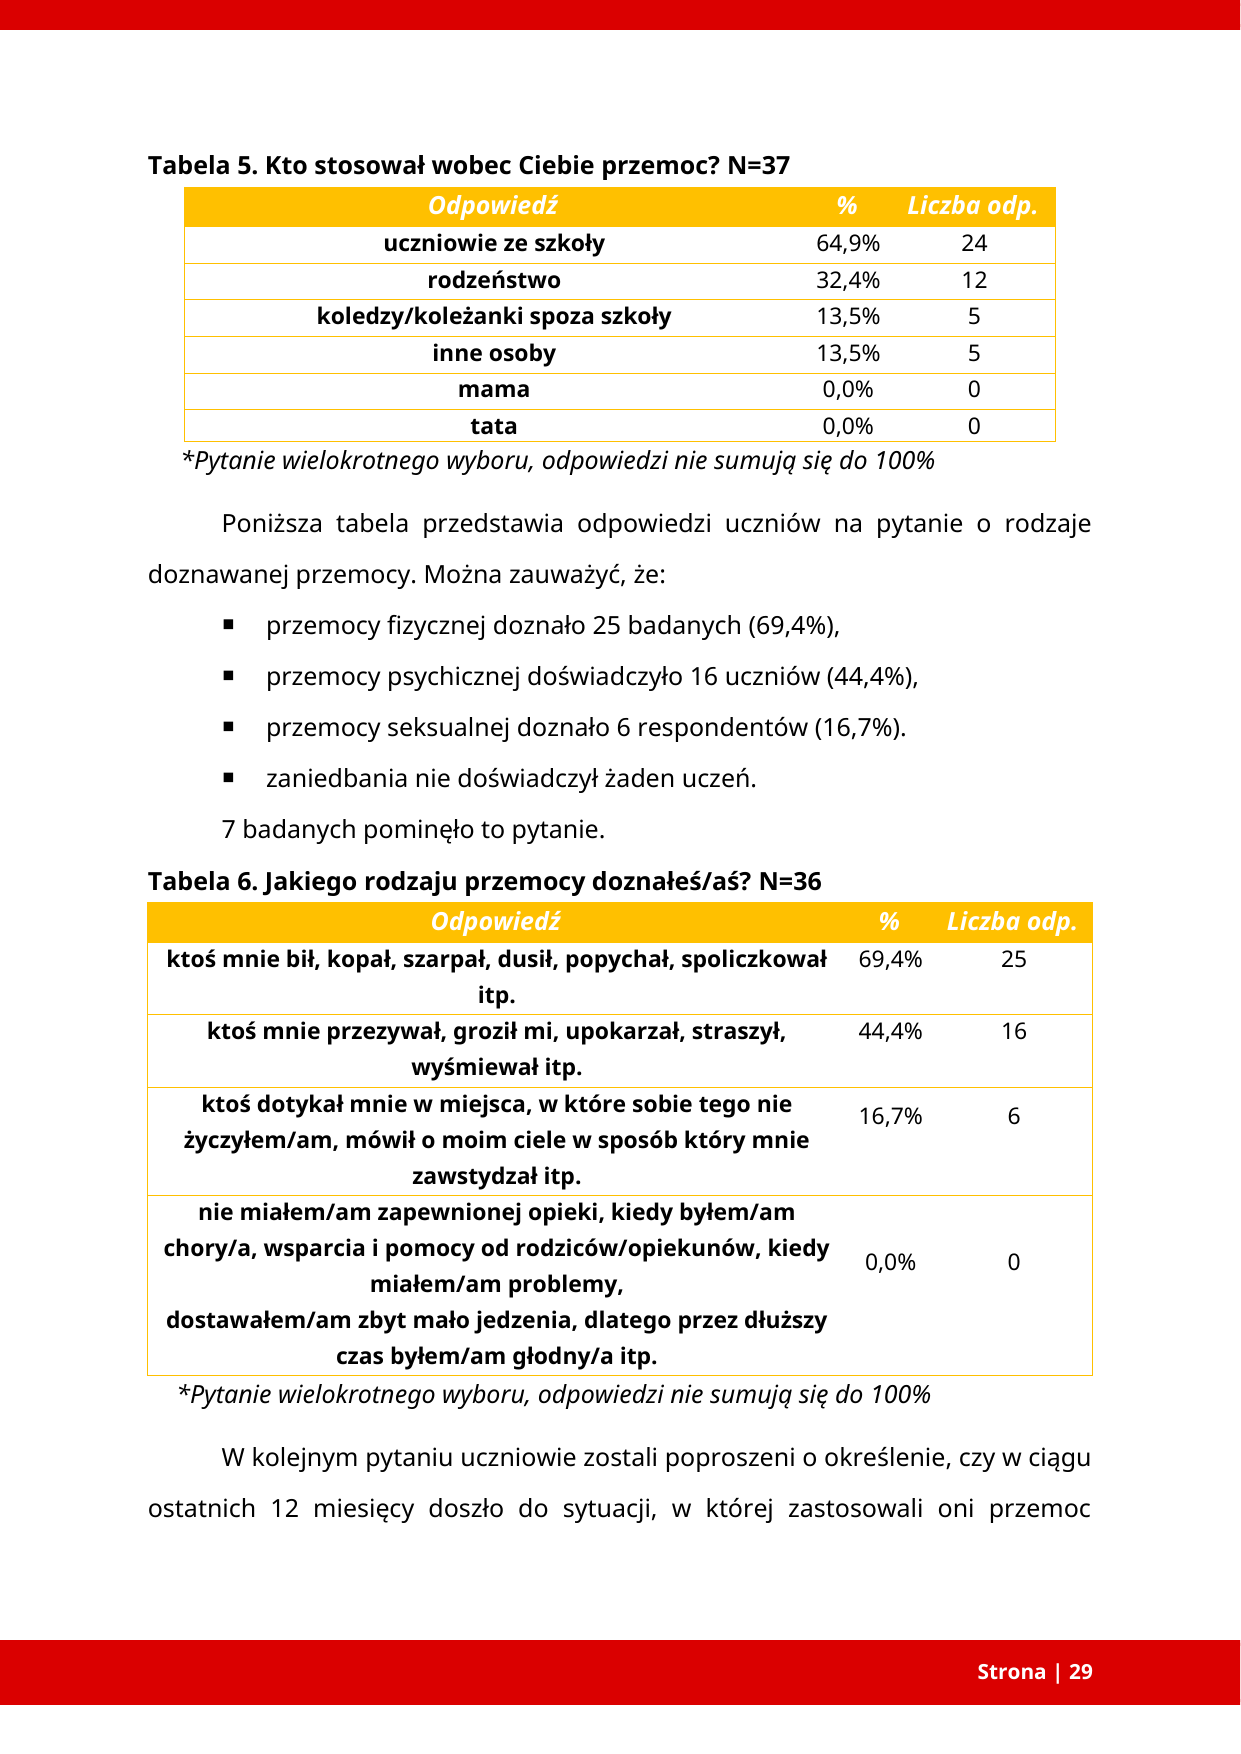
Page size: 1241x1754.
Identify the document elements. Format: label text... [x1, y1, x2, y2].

text 7 badanych pominęło to pytanie. [148, 812, 1093, 846]
table_cell 0,0% [803, 374, 893, 409]
text Tabela 6. Jakiego rodzaju przemocy doznałeś/aś? N=36 [148, 863, 1093, 897]
table_cell 5 [893, 300, 1055, 336]
list przemocy seksualnej doznało 6 respondentów (16,7%). [221, 710, 1093, 744]
text *Pytanie wielokrotnego wyboru, odpowiedzi nie sumują się do 100% [148, 442, 1093, 476]
table_cell 16 [935, 1015, 1092, 1087]
table_cell nie miałem/am zapewnionej opieki, kiedy byłem/am chory/a, wsparcia i pomocy od rodziców/opiekunów, kiedy miałem/am problemy, dostawałem/am zbyt mało jedzenia, dlatego przez dłuższy czas byłem/am głodny/a itp. [148, 1196, 846, 1375]
table_cell 5 [893, 337, 1055, 372]
table_cell 0 [893, 410, 1055, 441]
table_cell ktoś mnie bił, kopał, szarpał, dusił, popychał, spoliczkował itp. [148, 943, 846, 1014]
table_cell 16,7% [846, 1088, 935, 1195]
table_cell ktoś mnie przezywał, groził mi, upokarzał, straszył, wyśmiewał itp. [148, 1015, 846, 1087]
table_cell uczniowie ze szkoły [185, 227, 803, 263]
text *Pytanie wielokrotnego wyboru, odpowiedzi nie sumują się do 100% [148, 1376, 1093, 1411]
table_header Odpowiedź [148, 903, 846, 942]
table_cell mama [185, 374, 803, 409]
table_cell inne osoby [185, 337, 803, 372]
table_cell 64,9% [803, 227, 893, 263]
table_header Liczba odp. [935, 903, 1092, 942]
table_header Liczba odp. [893, 188, 1055, 226]
text Tabela 5. Kto stosował wobec Ciebie przemoc? N=37 [148, 148, 1093, 182]
table_cell 24 [893, 227, 1055, 263]
table_cell tata [185, 410, 803, 441]
table_cell rodzeństwo [185, 264, 803, 299]
text Poniższa tabela przedstawia odpowiedzi uczniów na pytanie o rodzaje doznawanej przemocy. Można zauważyć, że: [148, 506, 1093, 591]
list przemocy psychicznej doświadczyło 16 uczniów (44,4%), [221, 659, 1093, 693]
table_header % [846, 903, 935, 942]
table_cell 13,5% [803, 300, 893, 336]
table_cell 25 [935, 943, 1092, 1014]
list przemocy fizycznej doznało 25 badanych (69,4%), [221, 608, 1093, 642]
table_cell 6 [935, 1088, 1092, 1195]
table_cell 0 [935, 1196, 1092, 1375]
list zaniedbania nie doświadczył żaden uczeń. [221, 761, 1093, 795]
table_header Odpowiedź [185, 188, 803, 226]
table_cell ktoś dotykał mnie w miejsca, w które sobie tego nie życzyłem/am, mówił o moim ciele w sposób który mnie zawstydzał itp. [148, 1088, 846, 1195]
table_cell 0 [893, 374, 1055, 409]
table_cell 13,5% [803, 337, 893, 372]
table_header % [803, 188, 893, 226]
table_cell 69,4% [846, 943, 935, 1014]
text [148, 1440, 1093, 1525]
table_cell 0,0% [803, 410, 893, 441]
table_cell koledzy/koleżanki spoza szkoły [185, 300, 803, 336]
table_cell 44,4% [846, 1015, 935, 1087]
table_cell 12 [893, 264, 1055, 299]
table_cell 0,0% [846, 1196, 935, 1375]
table_cell 32,4% [803, 264, 893, 299]
